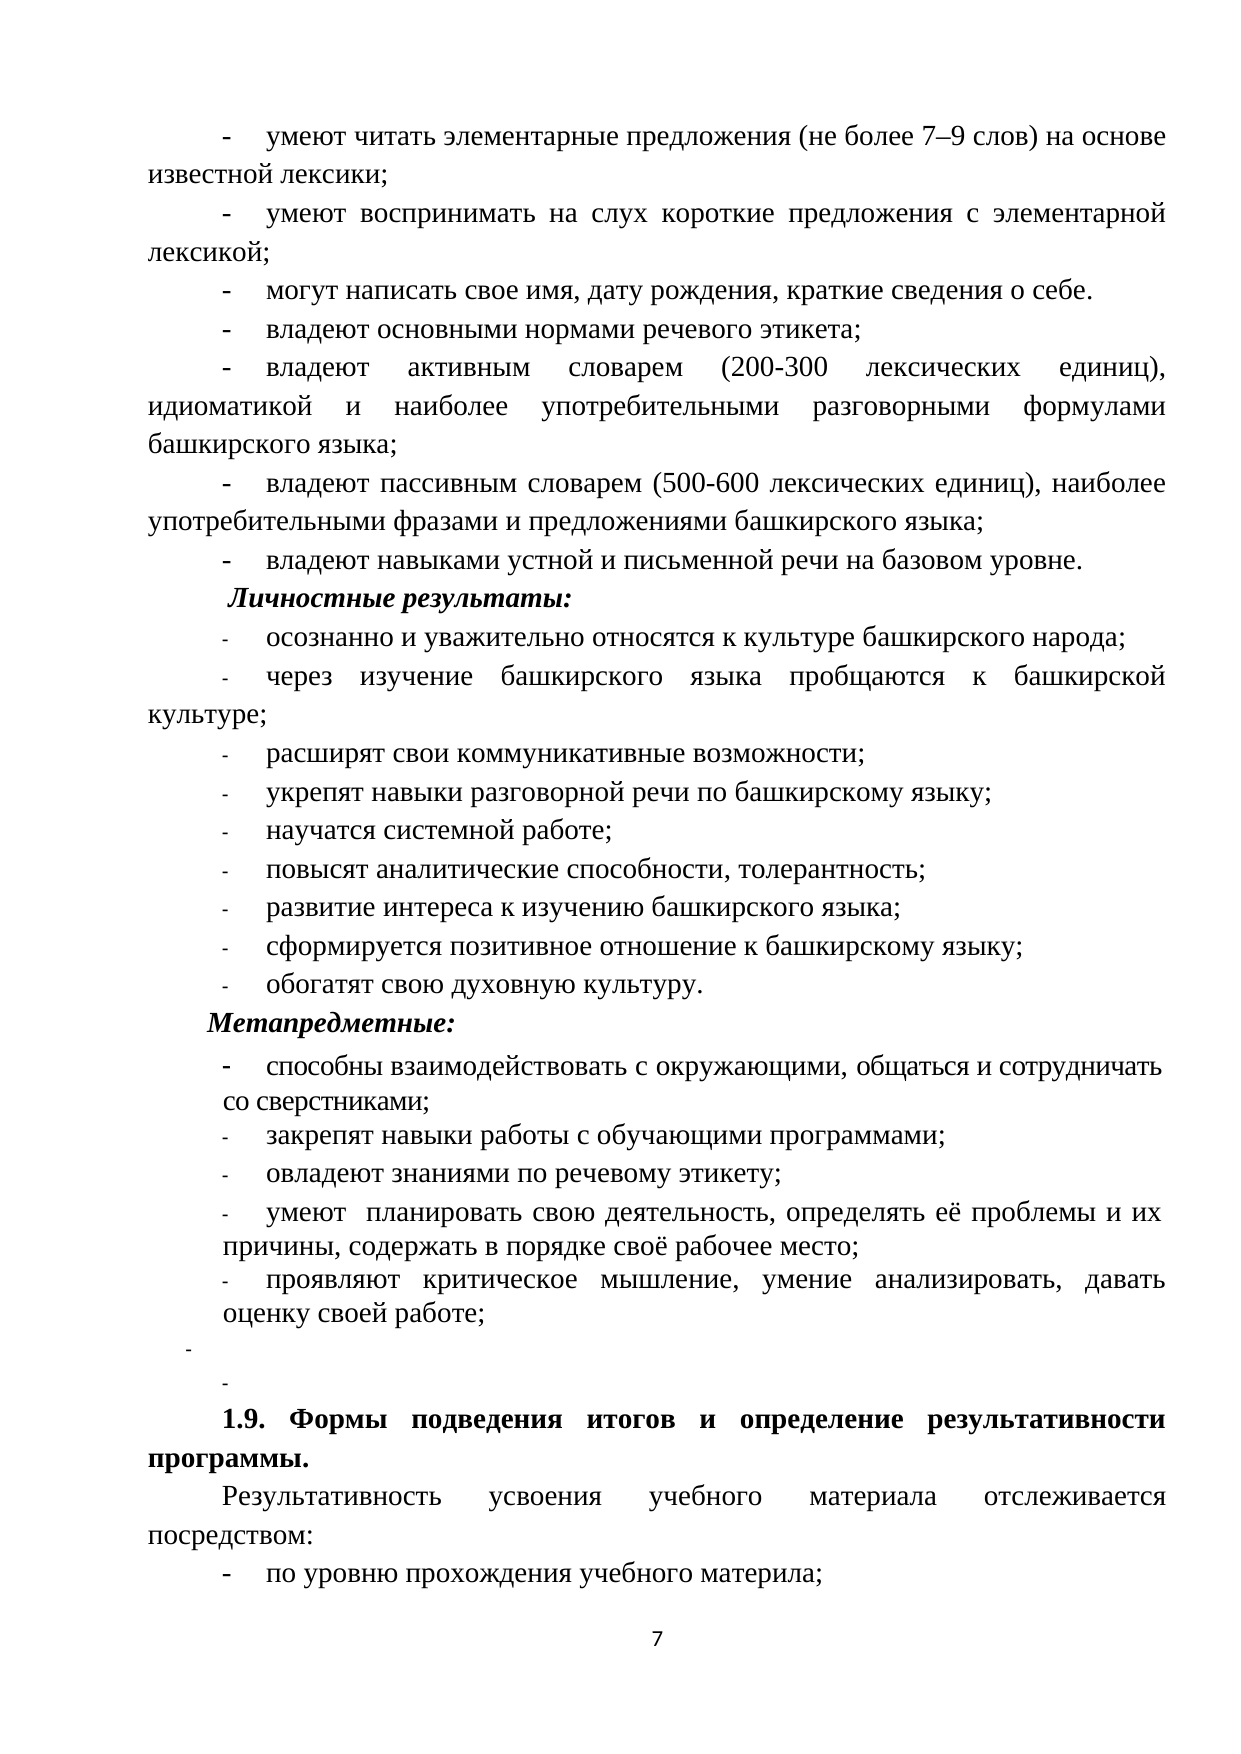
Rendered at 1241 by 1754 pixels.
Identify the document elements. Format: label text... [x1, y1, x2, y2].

list расширят свои коммуникативные возможности; [148, 735, 1167, 769]
list закрепят навыки работы с обучающими программами; [222, 1117, 1167, 1151]
list по уровню прохождения учебного материла; [148, 1555, 1167, 1589]
list развитие интереса к изучению башкирского языка; [148, 889, 1167, 923]
list овладеют знаниями по речевому этикету; [222, 1156, 1167, 1189]
list проявляют критическое мышление, умение анализировать, давать оценку своей работе; [222, 1262, 1167, 1329]
list умеют читать элементарные предложения (не более 7–9 слов) на основе известной лексики; [148, 118, 1167, 190]
list могут написать свое имя, дату рождения, краткие сведения о себе. [148, 272, 1167, 306]
text Результативность усвоения учебного материала отслеживается посредством: [148, 1478, 1167, 1550]
list владеют основными нормами речевого этикета; [148, 311, 1167, 344]
list владеют навыками устной и письменной речи на базовом уровне. [148, 542, 1167, 576]
list научатся системной работе; [148, 812, 1167, 846]
list повысят аналитические способности, толерантность; [148, 851, 1167, 884]
list владеют пассивным словарем (500-600 лексических единиц), наиболее употребительными фразами и предложениями башкирского языка; [148, 465, 1167, 537]
list обогатят свою духовную культуру. [148, 966, 1167, 1000]
text 1.9. Формы подведения итогов и определение результативности программы. [148, 1401, 1167, 1473]
list умеют воспринимать на слух короткие предложения с элементарной лексикой; [148, 195, 1167, 267]
list владеют активным словарем (200-300 лексических единиц), идиоматикой и наиболее употребительными разговорными формулами башкирского языка; [148, 349, 1167, 460]
list умеют планировать свою деятельность, определять её проблемы и их причины, содержать в порядке своё рабочее место; [222, 1194, 1162, 1262]
list осознанно и уважительно относятся к культуре башкирского народа; [148, 619, 1167, 653]
text Метапредметные: [148, 1005, 1167, 1038]
text Личностные результаты: [148, 581, 1167, 614]
list сформируется позитивное отношение к башкирскому языку; [148, 928, 1167, 961]
list укрепят навыки разговорной речи по башкирскому языку; [148, 774, 1167, 807]
list способны взаимодействовать с окружающими, общаться и сотрудничать со сверстниками; [222, 1044, 1162, 1117]
list через изучение башкирского языка пробщаются к башкирской культуре; [148, 658, 1167, 730]
